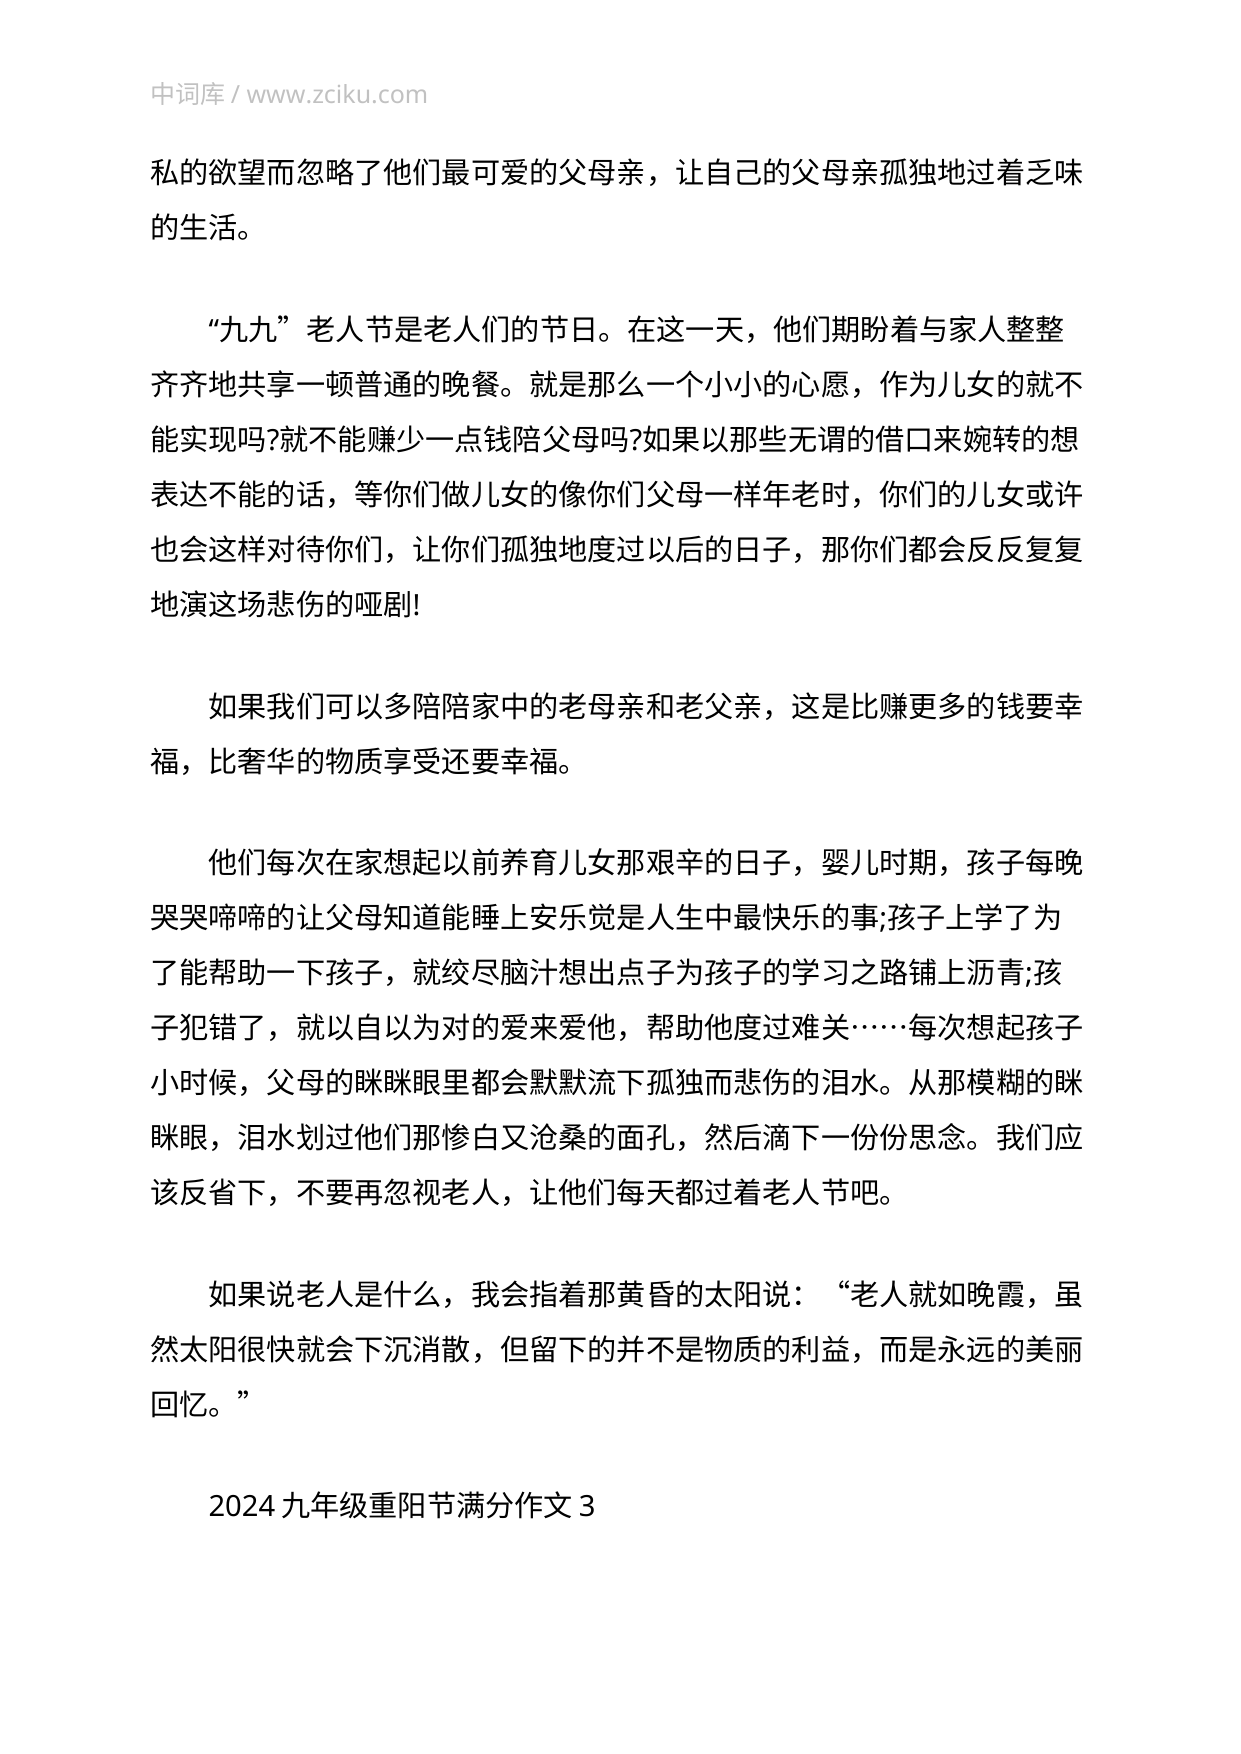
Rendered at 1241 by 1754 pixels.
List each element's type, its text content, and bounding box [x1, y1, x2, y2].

text 他们每次在家想起以前养育儿女那艰辛的日子，婴儿时期，孩子每晚哭哭啼啼的让父母知道能睡上安乐觉是人生中最快乐的事;孩子上学了为了能帮助一下孩子，就绞尽脑汁想出点子为孩子的学习之路铺上沥青;孩子犯错了，就以自以为对的爱来爱他，帮助他度过难关……每次想起孩子小时候，父母的眯眯眼里都会默默流下孤独而悲伤的泪水。从那模糊的眯眯眼，泪水划过他们那惨白又沧桑的面孔，然后滴下一份份思念。我们应该反省下，不要再忽视老人，让他们每天都过着老人节吧。 [150, 840, 1090, 1212]
text 如果说老人是什么，我会指着那黄昏的太阳说：“老人就如晚霞，虽然太阳很快就会下沉消散，但留下的并不是物质的利益，而是永远的美丽回忆。” [150, 1271, 1090, 1423]
text 如果我们可以多陪陪家中的老母亲和老父亲，这是比赚更多的钱要幸福，比奢华的物质享受还要幸福。 [150, 683, 1090, 781]
text “九九”老人节是老人们的节日。在这一天，他们期盼着与家人整整齐齐地共享一顿普通的晚餐。就是那么一个小小的心愿，作为儿女的就不能实现吗?就不能赚少一点钱陪父母吗?如果以那些无谓的借口来婉转的想表达不能的话，等你们做儿女的像你们父母一样年老时，你们的儿女或许也会这样对待你们，让你们孤独地度过以后的日子，那你们都会反反复复地演这场悲伤的哑剧! [150, 307, 1090, 624]
text 2024九年级重阳节满分作文3 [150, 1483, 1090, 1525]
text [150, 150, 1090, 247]
